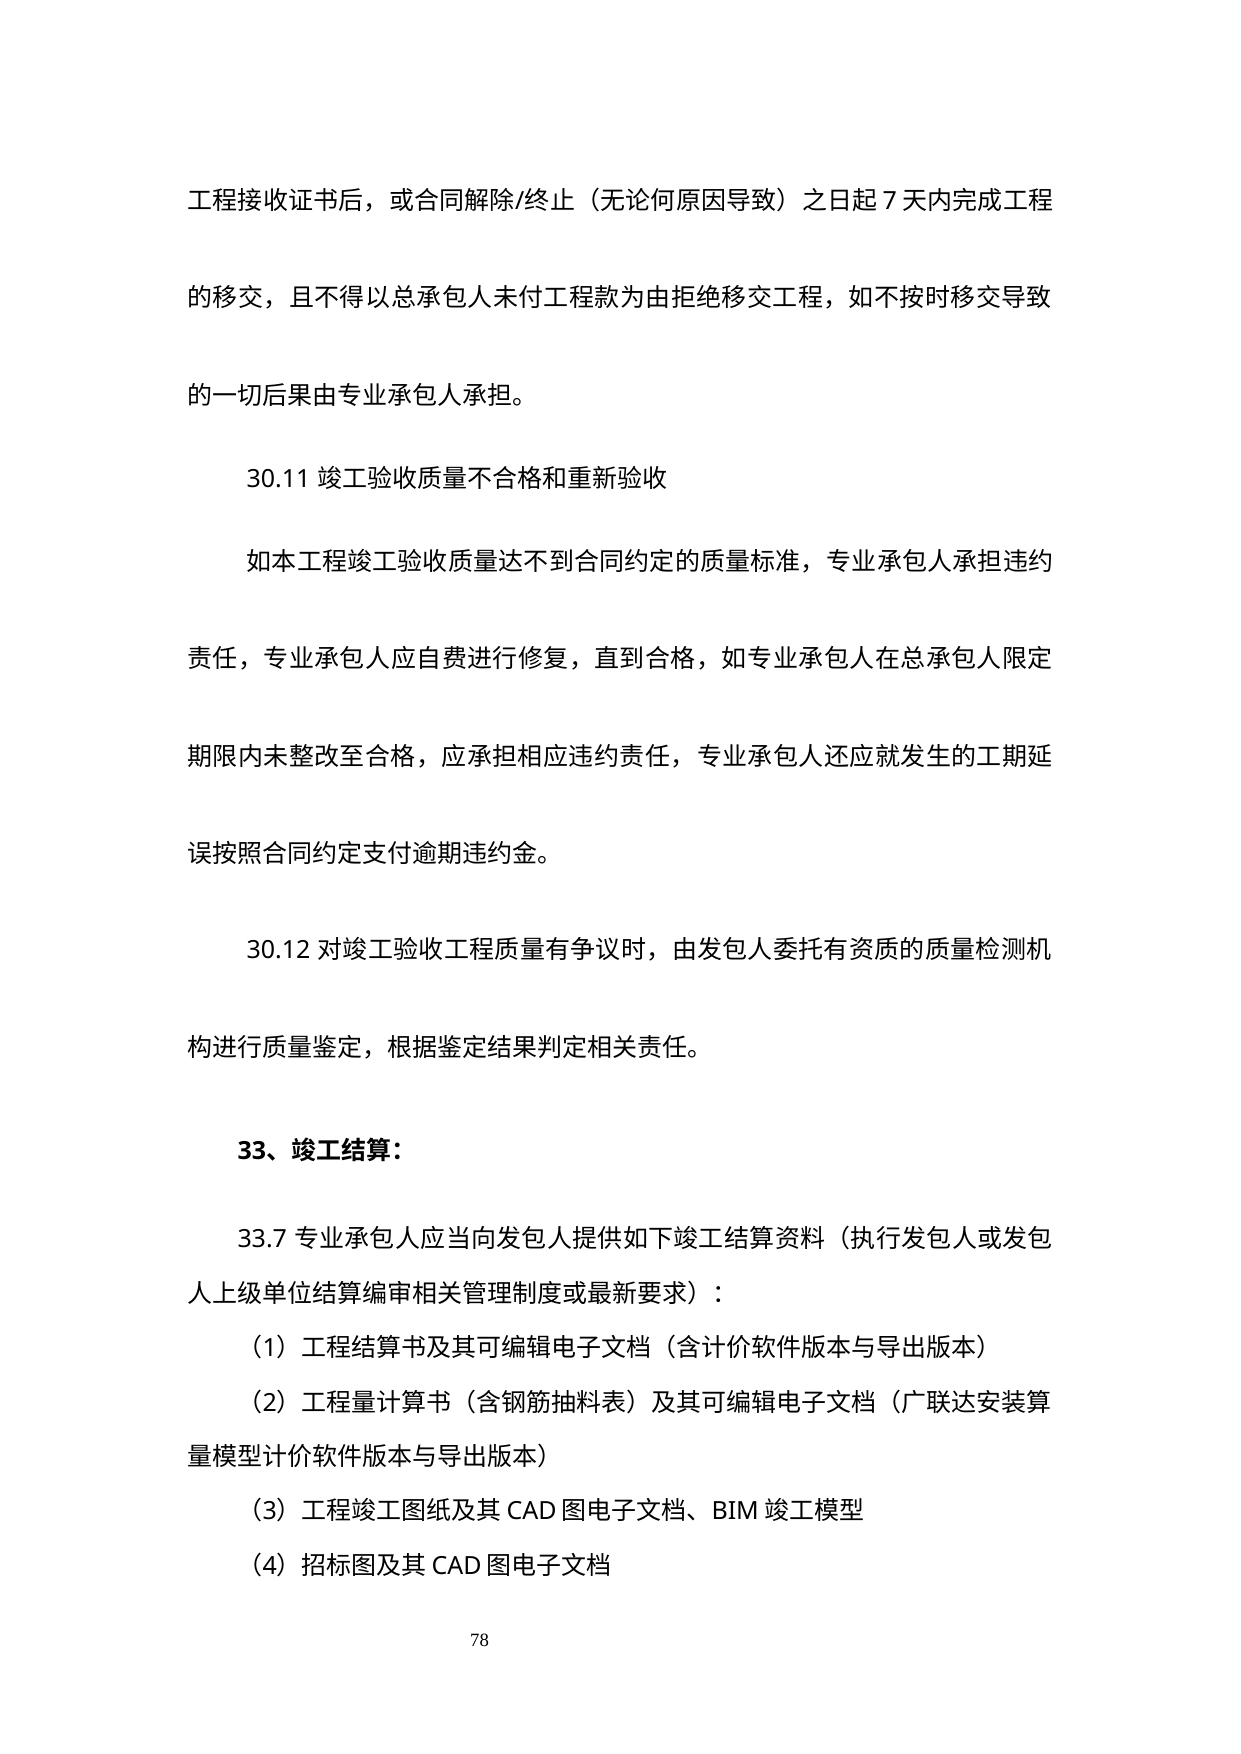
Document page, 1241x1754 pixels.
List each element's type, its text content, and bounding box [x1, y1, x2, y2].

text （4）招标图及其CAD图电子文档 [187, 1545, 1053, 1581]
text 30.11 竣工验收质量不合格和重新验收 [187, 444, 1053, 509]
text 33.7 专业承包人应当向发包人提供如下竣工结算资料（执行发包人或发包人上级单位结算编审相关管理制度或最新要求）： [187, 1219, 1053, 1309]
text （2）工程量计算书（含钢筋抽料表）及其可编辑电子文档（广联达安装算量模型计价软件版本与导出版本） [187, 1382, 1053, 1473]
text 33、竣工结算： [187, 1130, 1053, 1166]
text （1）工程结算书及其可编辑电子文档（含计价软件版本与导出版本） [187, 1328, 1053, 1364]
text 如本工程竣工验收质量达不到合同约定的质量标准，专业承包人承担违约责任，专业承包人应自费进行修复，直到合格，如专业承包人在总承包人限定期限内未整改至合格，应承担相应违约责任，专业承包人还应就发生的工期延误按照合同约定支付逾期违约金。 [187, 527, 1053, 884]
list 30.12 对竣工验收工程质量有争议时，由发包人委托有资质的质量检测机构进行质量鉴定，根据鉴定结果判定相关责任。 [187, 915, 1053, 1078]
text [187, 166, 1053, 426]
text （3）工程竣工图纸及其CAD图电子文档、BIM竣工模型 [187, 1491, 1053, 1527]
